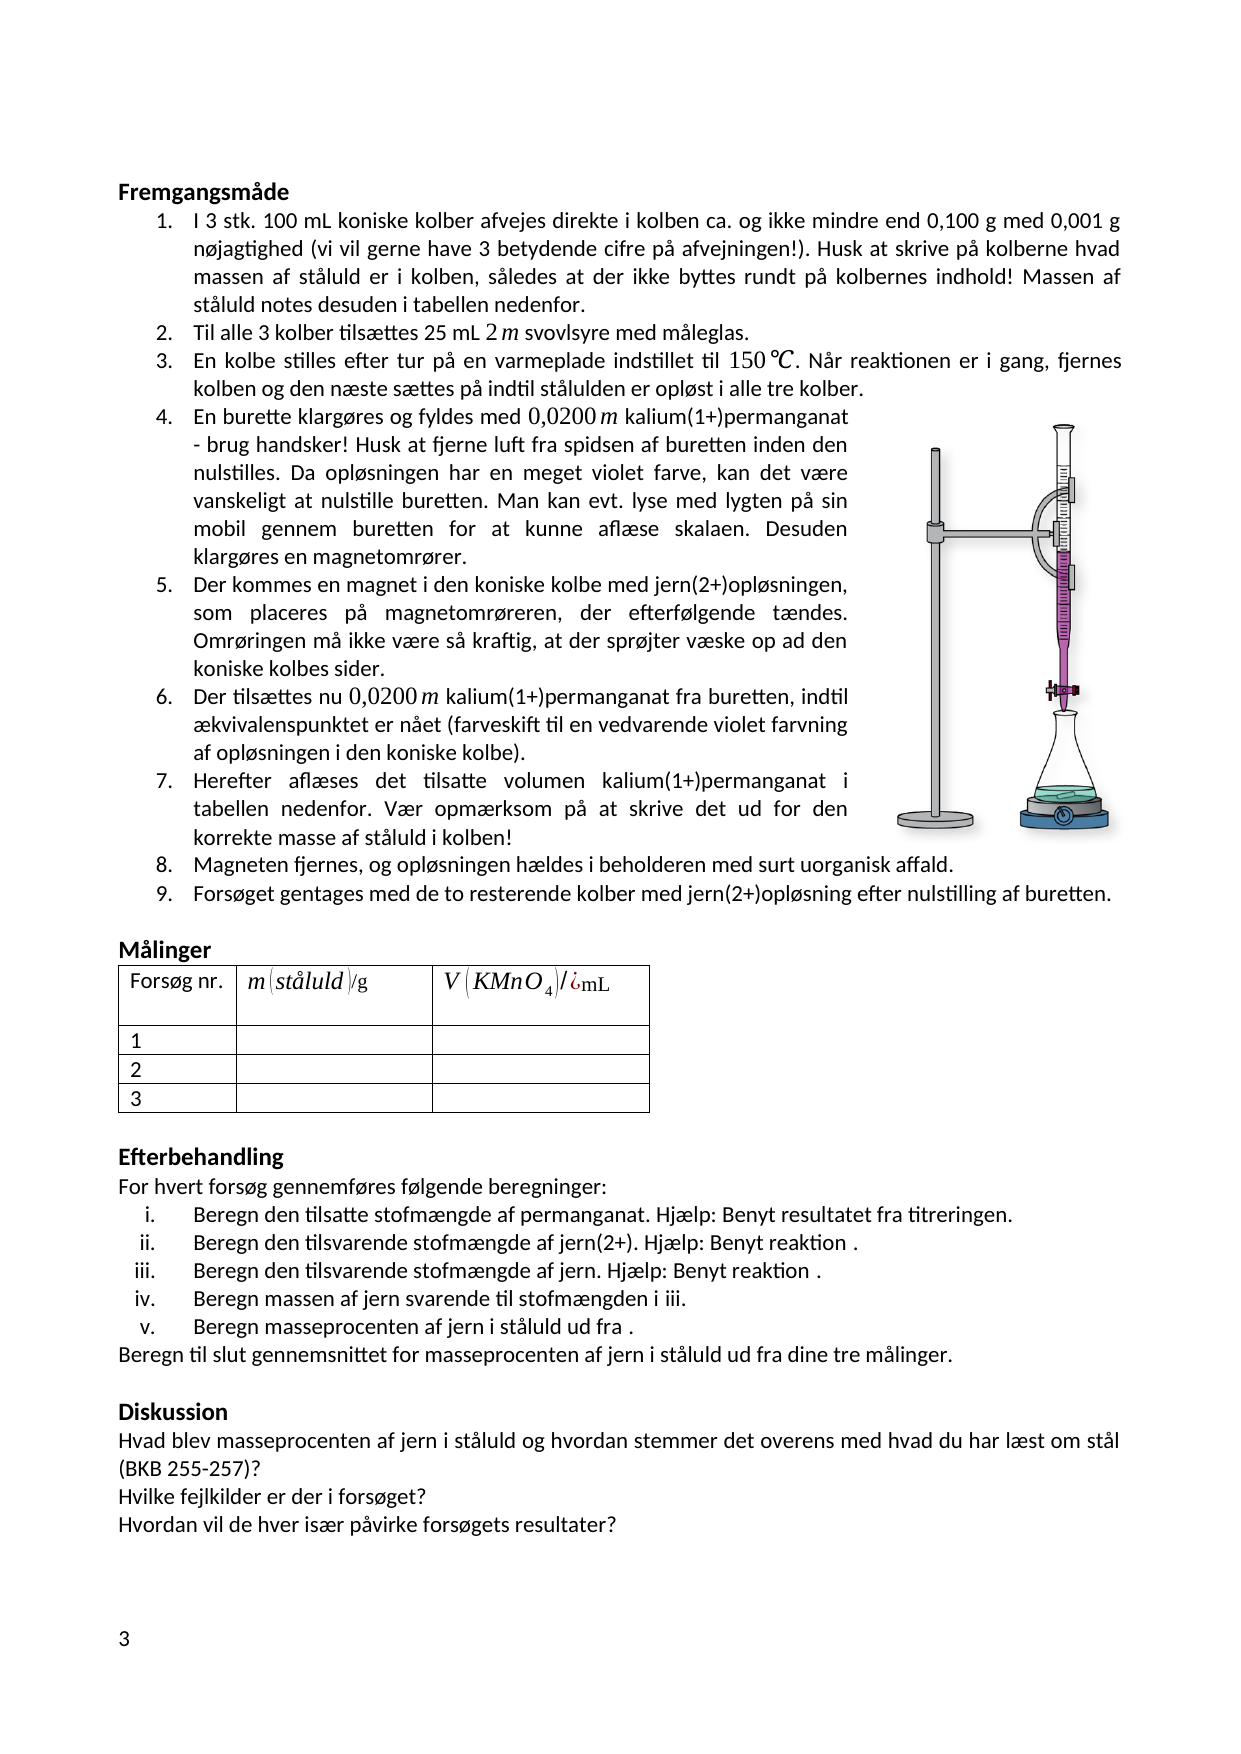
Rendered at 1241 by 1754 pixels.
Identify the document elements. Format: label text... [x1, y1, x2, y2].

list En burette klargøres og fyldes med kalium(1+)permanganat - brug handsker! Husk at fjerne luft fra spidsen af buretten inden den nulstilles. Da opløsningen har en meget violet farve, kan det være vanskeligt at nulstille buretten. Man kan evt. lyse med lygten på sin mobil gennem buretten for at kunne aflæse skalaen. Desuden klargøres en magnetomrører. [156, 402, 1122, 570]
table_header Forsøg nr. [119, 966, 236, 1025]
picture [867, 411, 1126, 844]
table_cell 1 [119, 1026, 236, 1054]
text For hvert forsøg gennemføres følgende beregninger: [118, 1172, 1122, 1200]
list Magneten fjernes, og opløsningen hældes i beholderen med surt uorganisk affald. [156, 851, 1122, 879]
text kalium(1+)permanganat (), ståluld, fortyndet svovlsyre (.Fremgangsmåde [118, 177, 1122, 206]
table_cell [237, 1055, 432, 1083]
table_cell 2 [119, 1055, 236, 1083]
list Der tilsættes nu kalium(1+)permanganat fra buretten, indtil ækvivalenspunktet er nået (farveskift til en vedvarende violet farvning af opløsningen i den koniske kolbe). [156, 682, 867, 767]
text Efterbehandling [118, 1141, 1122, 1172]
table_header /g [237, 966, 432, 1025]
text Beregn til slut gennemsnittet for masseprocenten af jern i ståluld ud fra dine tre målinger. [118, 1340, 1122, 1368]
list Til alle 3 kolber tilsættes 25 mL svovlsyre med måleglas. [156, 318, 1122, 346]
list Beregn den tilsvarende stofmængde af jern(2+). Hjælp: Benyt reaktion (3). [156, 1228, 1122, 1256]
table_header mL [433, 966, 649, 1025]
text Hvordan vil de hver især påvirke forsøgets resultater? [118, 1511, 1122, 1538]
list Herefter aflæses det tilsatte volumen kalium(1+)permanganat i tabellen nedenfor. Vær opmærksom på at skrive det ud for den korrekte masse af ståluld i kolben! [156, 767, 1122, 851]
list Beregn massen af jern svarende til stofmængden i iii. [156, 1284, 1122, 1312]
table_cell [237, 1026, 432, 1054]
table_cell [433, 1026, 649, 1054]
list Forsøget gentages med de to resterende kolber med jern(2+)opløsning efter nulstilling af buretten. [156, 879, 1122, 907]
text Hvilke fejlkilder er der i forsøget? [118, 1482, 1122, 1511]
table_cell [433, 1055, 649, 1083]
text Målinger [118, 935, 1122, 965]
list Beregn masseprocenten af jern i ståluld ud fra (1). [156, 1312, 1122, 1340]
list En kolbe stilles efter tur på en varmeplade indstillet til . Når reaktionen er i gang, fjernes kolben og den næste sættes på indtil stålulden er opløst i alle tre kolber. [156, 346, 1122, 402]
list Beregn den tilsatte stofmængde af permanganat. Hjælp: Benyt resultatet fra titreringen. [156, 1200, 1122, 1228]
table_cell [433, 1084, 649, 1112]
text Diskussion [118, 1396, 1122, 1426]
list Der kommes en magnet i den koniske kolbe med jern(2+)opløsningen, som placeres på magnetomrøreren, der efterfølgende tændes. Omrøringen må ikke være så kraftig, at der sprøjter væske op ad den koniske kolbes sider. [156, 570, 867, 682]
list Beregn den tilsvarende stofmængde af jern. Hjælp: Benyt reaktion (2). [156, 1256, 1122, 1284]
table_cell [237, 1084, 432, 1112]
table_cell 3 [119, 1084, 236, 1112]
text Hvad blev masseprocenten af jern i ståluld og hvordan stemmer det overens med hvad du har læst om stål (BKB 255-257)? [118, 1426, 1122, 1482]
list I 3 stk. 100 mL koniske kolber afvejes direkte i kolben ca. og ikke mindre end 0,100 g med 0,001 g nøjagtighed (vi vil gerne have 3 betydende cifre på afvejningen!). Husk at skrive på kolberne hvad massen af ståluld er i kolben, således at der ikke byttes rundt på kolbernes indhold! Massen af ståluld notes desuden i tabellen nedenfor. [156, 206, 1122, 318]
